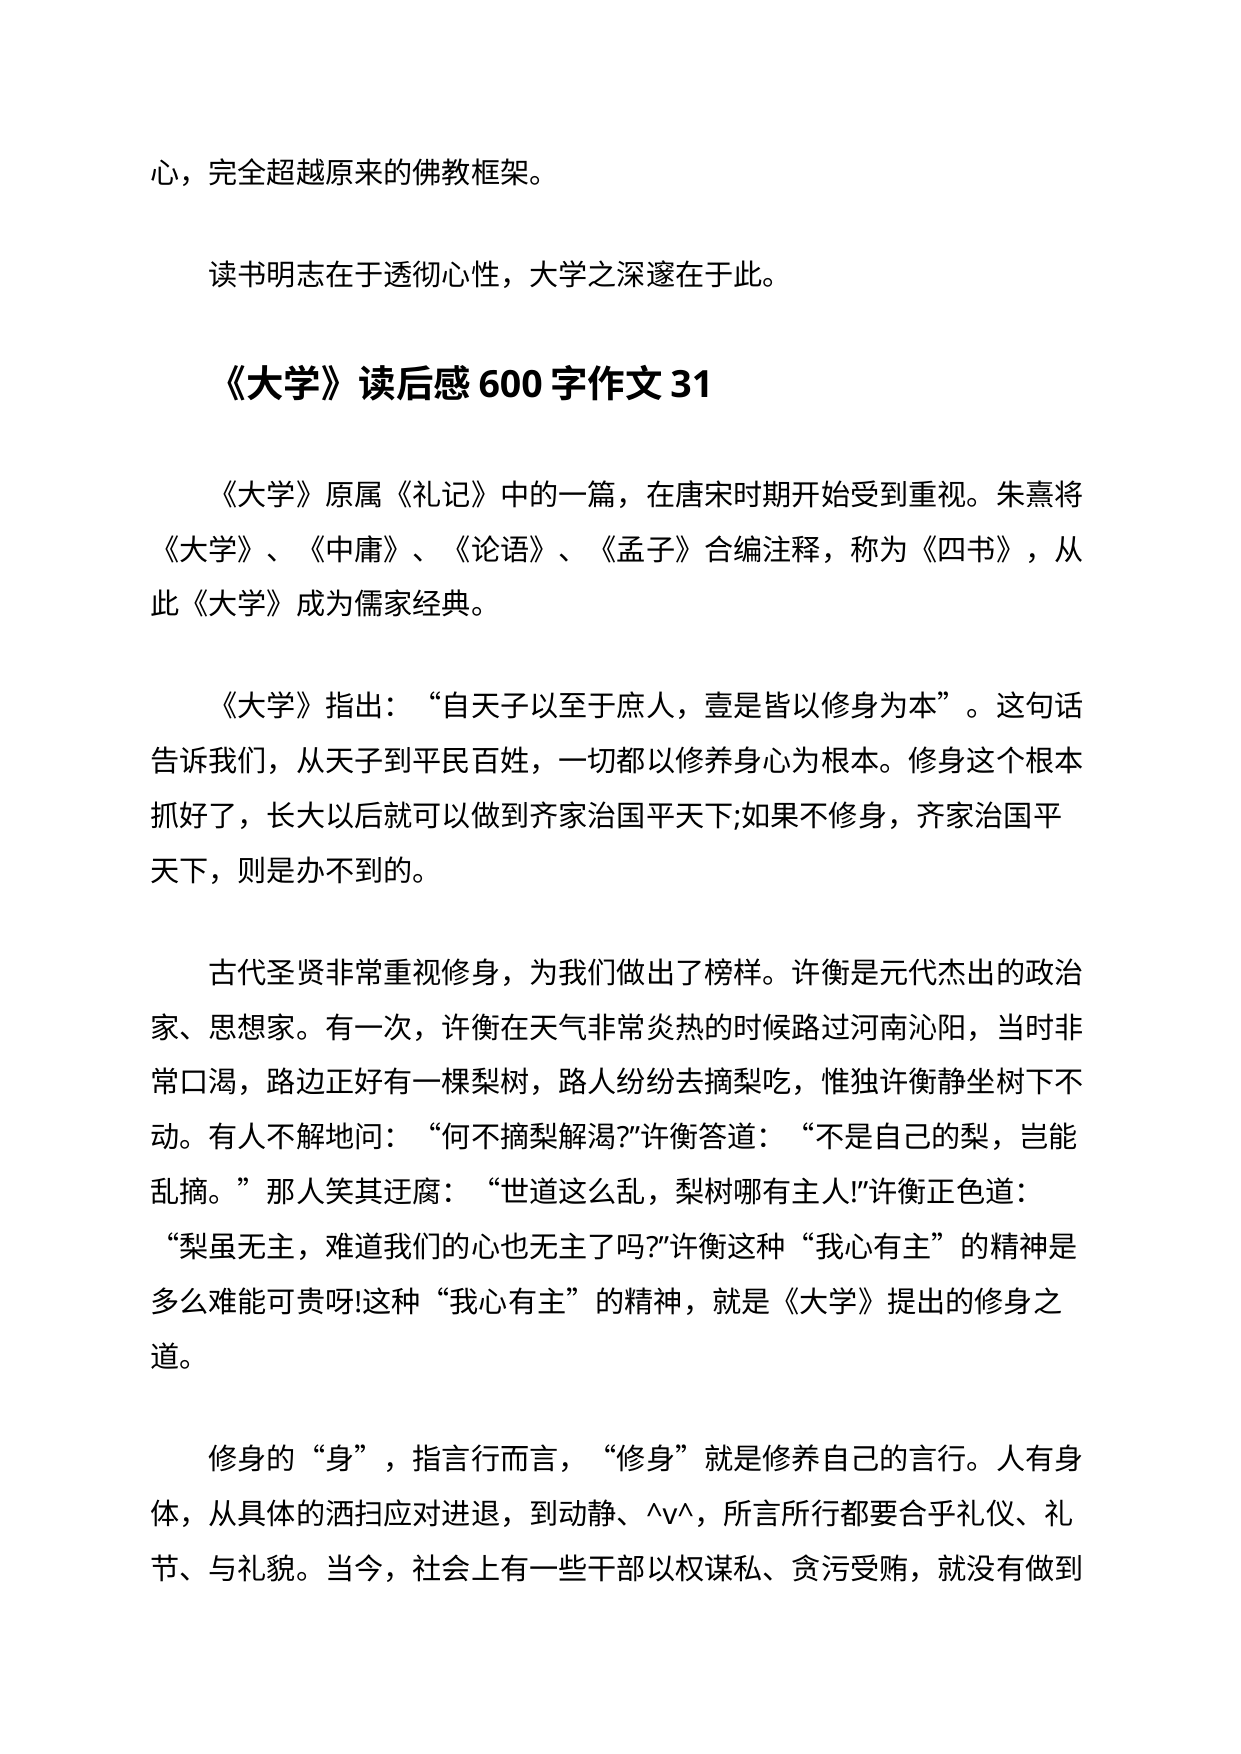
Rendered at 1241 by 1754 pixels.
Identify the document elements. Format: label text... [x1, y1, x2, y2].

text 读书明志在于透彻心性，大学之深邃在于此。 [150, 252, 1090, 294]
text 古代圣贤非常重视修身，为我们做出了榜样。许衡是元代杰出的政治家、思想家。有一次，许衡在天气非常炎热的时候路过河南沁阳，当时非常口渴，路边正好有一棵梨树，路人纷纷去摘梨吃，惟独许衡静坐树下不动。有人不解地问：“何不摘梨解渴?”许衡答道：“不是自己的梨，岂能乱摘。”那人笑其迂腐：“世道这么乱，梨树哪有主人!”许衡正色道：“梨虽无主，难道我们的心也无主了吗?”许衡这种“我心有主”的精神是多么难能可贵呀!这种“我心有主”的精神，就是《大学》提出的修身之道。 [150, 949, 1090, 1376]
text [150, 150, 1090, 192]
text 《大学》原属《礼记》中的一篇，在唐宋时期开始受到重视。朱熹将《大学》、《中庸》、《论语》、《孟子》合编注释，称为《四书》，从此《大学》成为儒家经典。 [150, 471, 1090, 623]
text 《大学》指出：“自天子以至于庶人，壹是皆以修身为本”。这句话告诉我们，从天子到平民百姓，一切都以修养身心为根本。修身这个根本抓好了，长大以后就可以做到齐家治国平天下;如果不修身，齐家治国平天下，则是办不到的。 [150, 683, 1090, 890]
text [150, 1436, 1090, 1588]
text 《大学》读后感600字作文31 [150, 353, 1090, 408]
